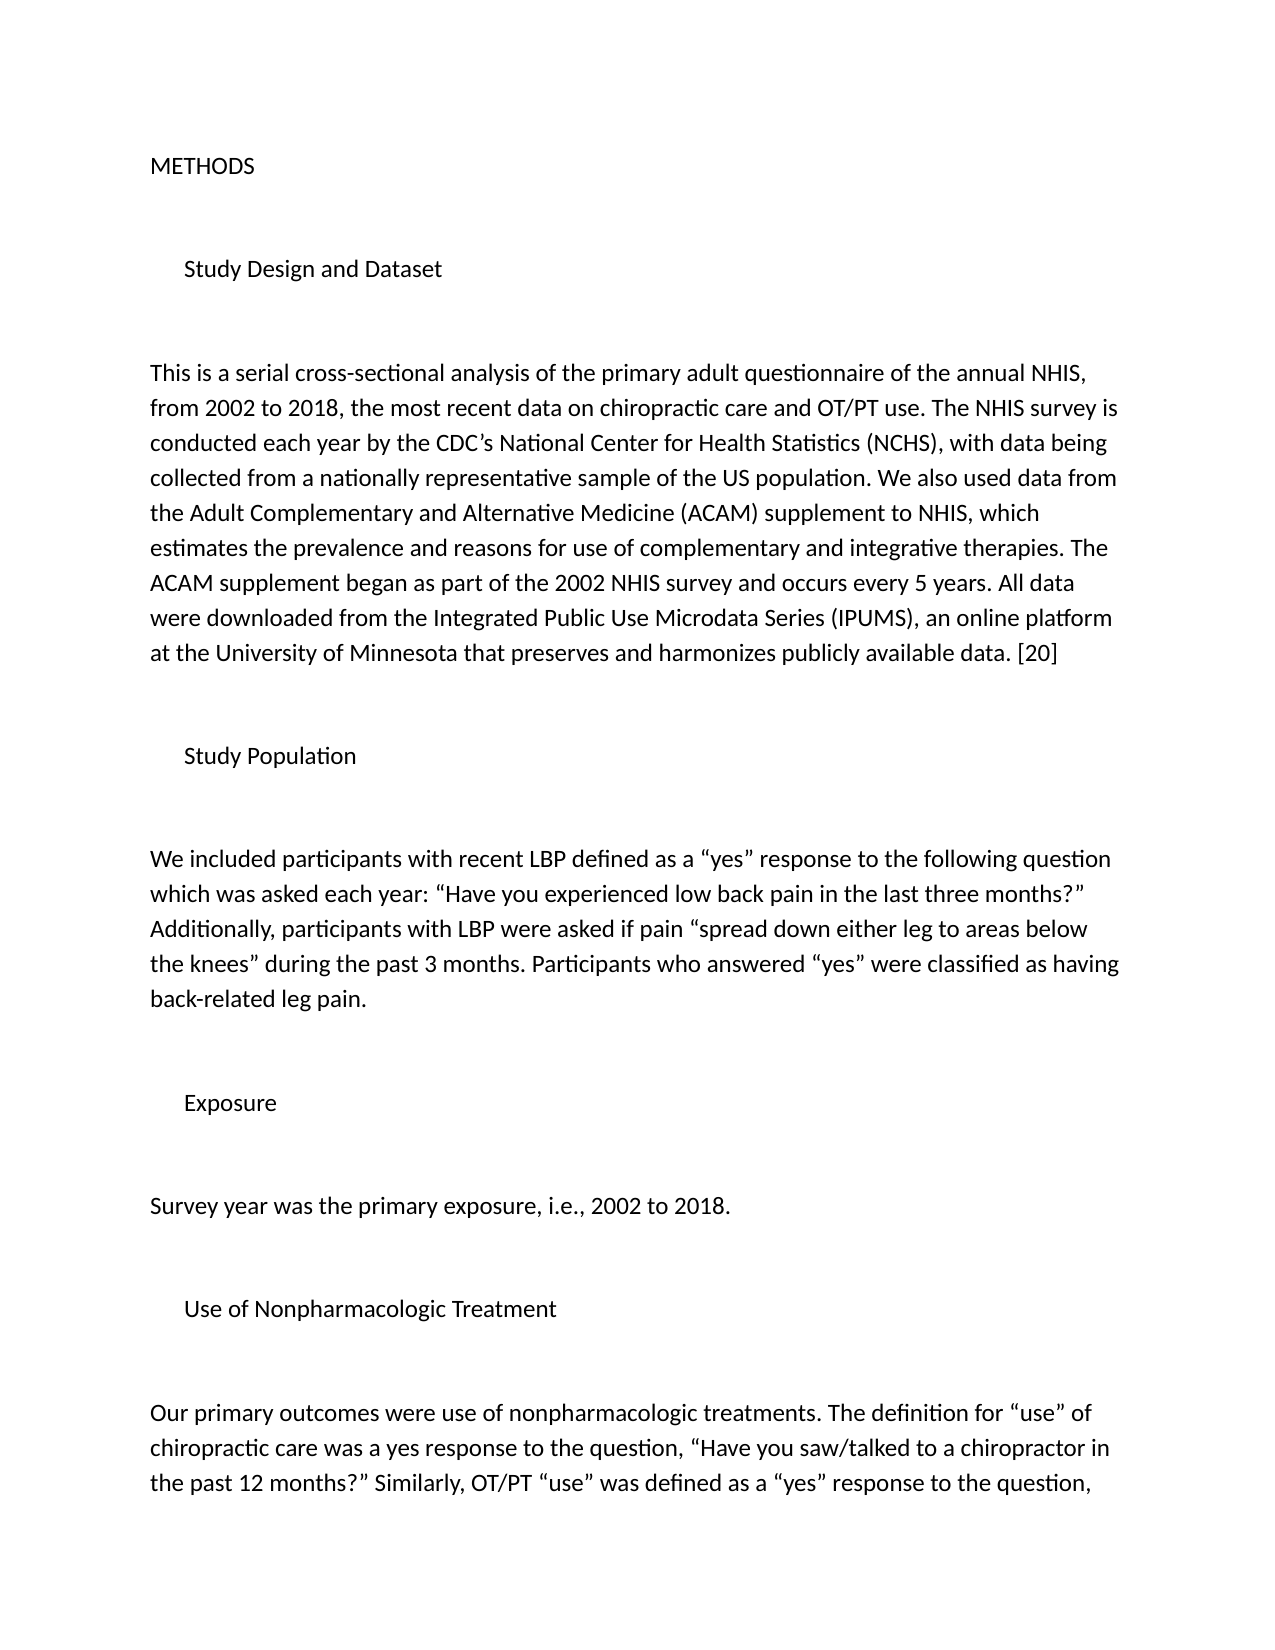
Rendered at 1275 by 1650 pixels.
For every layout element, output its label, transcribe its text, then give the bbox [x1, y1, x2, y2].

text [150, 1397, 1125, 1497]
text Study Design and Dataset [150, 253, 1125, 284]
text Survey year was the primary exposure, i.e., 2002 to 2018. [150, 1190, 1125, 1221]
text Study Population [150, 740, 1125, 771]
text Exposure [150, 1087, 1125, 1117]
text We included participants with recent LBP defined as a “yes” response to the following question which was asked each year: “Have you experienced low back pain in the last three months?” Additionally, participants with LBP were asked if pain “spread down either leg to areas below the knees” during the past 3 months. Participants who answered “yes” were classified as having back-related leg pain. [150, 843, 1125, 1014]
text METHODS [150, 150, 1125, 181]
text Use of Nonpharmacologic Treatment [150, 1293, 1125, 1324]
text This is a serial cross-sectional analysis of the primary adult questionnaire of the annual NHIS, from 2002 to 2018, the most recent data on chiropractic care and OT/PT use. The NHIS survey is conducted each year by the CDC’s National Center for Health Statistics (NCHS), with data being collected from a nationally representative sample of the US population. We also used data from the Adult Complementary and Alternative Medicine (ACAM) supplement to NHIS, which estimates the prevalence and reasons for use of complementary and integrative therapies. The ACAM supplement began as part of the 2002 NHIS survey and occurs every 5 years. All data were downloaded from the Integrated Public Use Microdata Series (IPUMS), an online platform at the University of Minnesota that preserves and harmonizes publicly available data. [20] [150, 357, 1125, 667]
